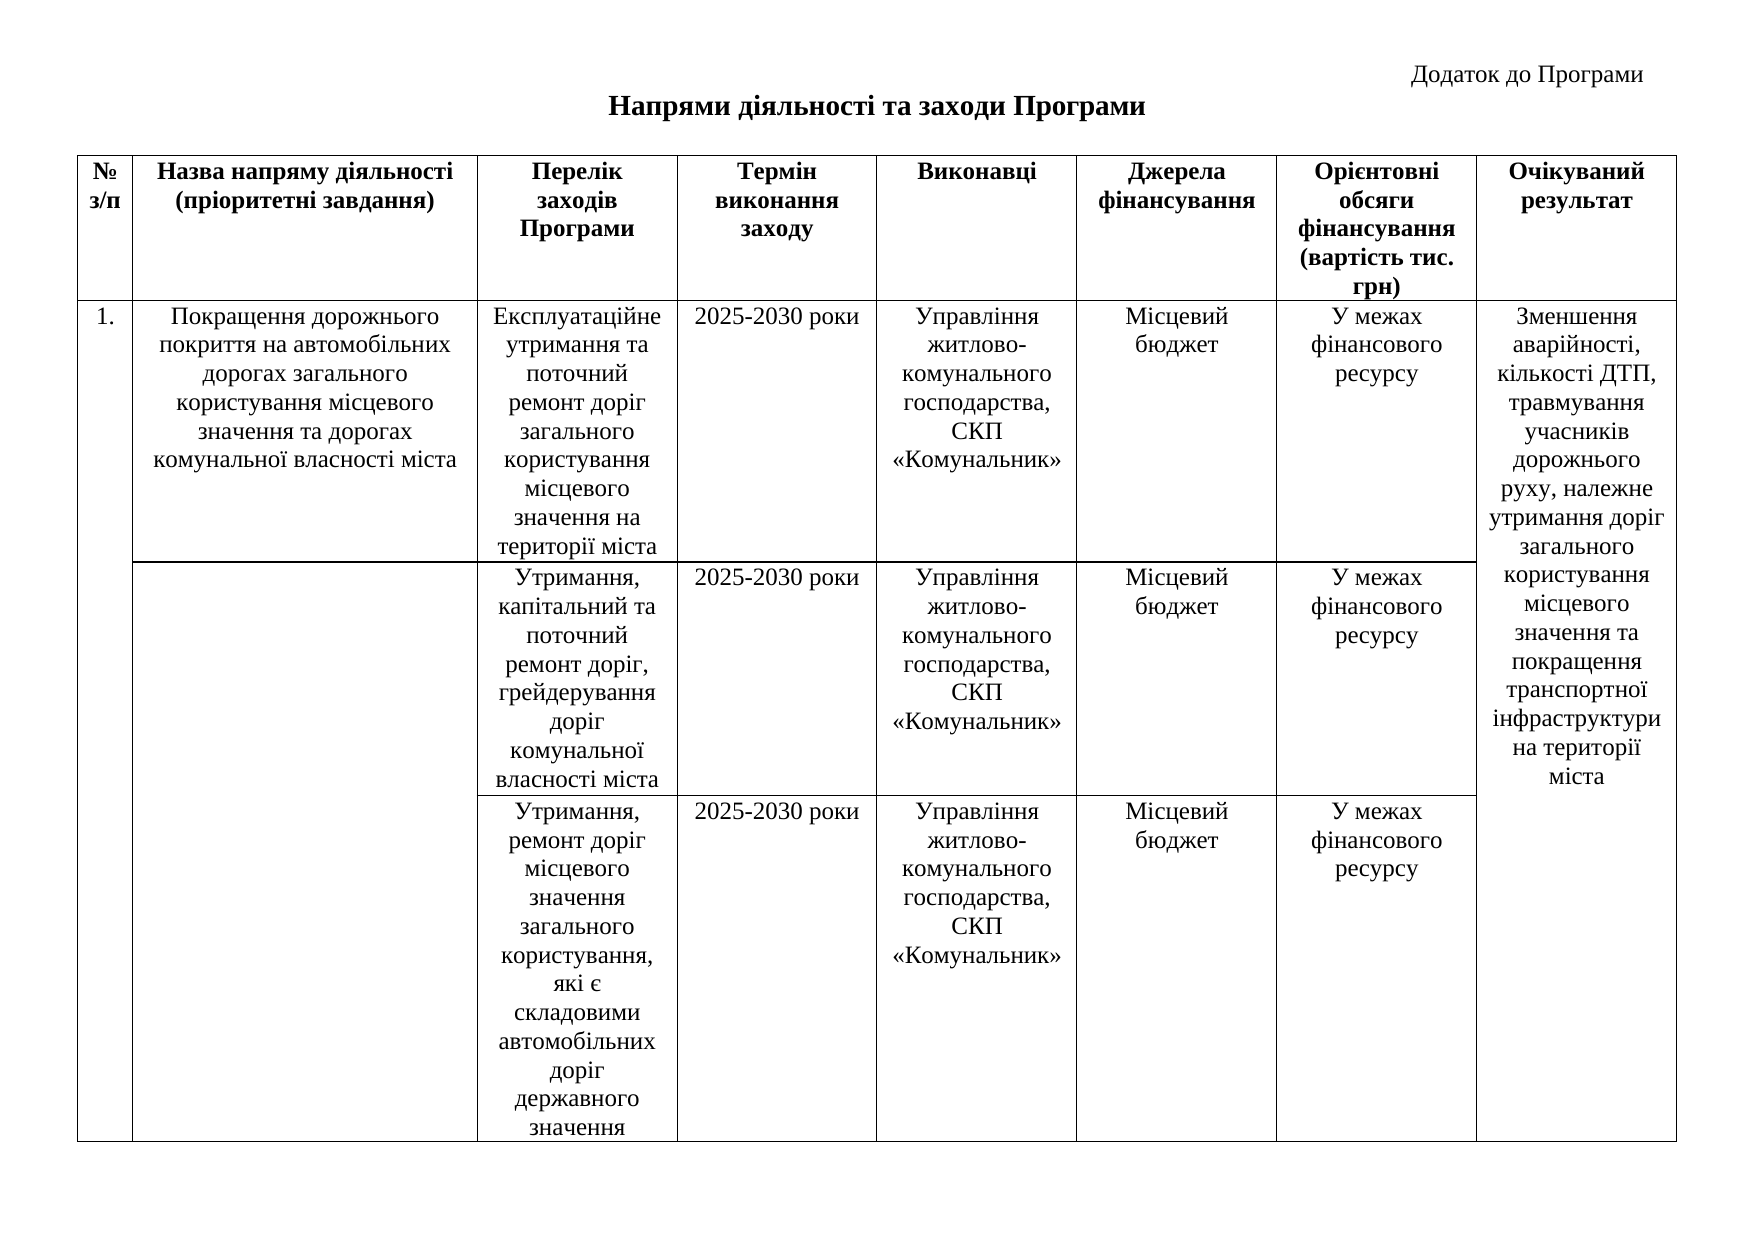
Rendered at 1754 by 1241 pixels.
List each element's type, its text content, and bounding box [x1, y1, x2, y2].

table_cell 2025-2030 роки [678, 563, 876, 795]
table_header Джерела фінансування [1077, 156, 1276, 300]
table_header Очікуваний результат [1477, 156, 1676, 300]
table_cell 2025-2030 роки [678, 796, 876, 1141]
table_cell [1277, 796, 1476, 1141]
table_cell Утримання, капітальний та поточний ремонт доріг, грейдерування доріг комунальної власності міста [478, 563, 677, 795]
table_header Термін виконання заходу [678, 156, 876, 300]
table_cell 2025-2030 роки [678, 301, 876, 561]
table_cell Утримання, ремонт доріг місцевого значення загального користування, які є складовими автомобільних доріг державного значення [478, 796, 677, 1141]
table_header Назва напряму діяльності (пріоритетні завдання) [133, 156, 477, 300]
table_cell Місцевий бюджет [1077, 301, 1276, 561]
table_cell Управління житлово-комунального господарства, СКП «Комунальник» [877, 563, 1076, 795]
table_cell Місцевий бюджет [1077, 563, 1276, 795]
table_cell Покращення дорожнього покриття на автомобільних дорогах загального користування місцевого значення та дорогах комунальної власності міста [133, 301, 477, 561]
table_cell Місцевий бюджет [1077, 796, 1276, 1141]
subtitle Додаток до Програми [1211, 59, 1665, 88]
table_cell У межах фінансового ресурсу [1277, 301, 1476, 561]
table_cell Управління житлово-комунального господарства, СКП «Комунальник» [877, 301, 1076, 561]
table_header Перелік заходів Програми [478, 156, 677, 300]
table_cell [877, 796, 1076, 1141]
table_header Виконавці [877, 156, 1076, 300]
subtitle Напрями діяльності та заходи Програми [88, 88, 1665, 121]
table_cell У межах фінансового ресурсу [1277, 563, 1476, 795]
table_header Орієнтовні обсяги фінансування (вартість тис. грн) [1277, 156, 1476, 300]
table_cell Зменшення аварійності, кількості ДТП, травмування учасників дорожнього руху, належне утримання доріг загального користування місцевого значення та покращення транспортної інфраструктури на території міста [1477, 301, 1676, 1141]
table_cell [133, 563, 477, 1141]
table_cell Експлуатаційне утримання та поточний ремонт доріг загального користування місцевого значення на території міста [478, 301, 677, 561]
table_cell 1. [78, 301, 132, 1141]
table_header № з/п [78, 156, 132, 300]
